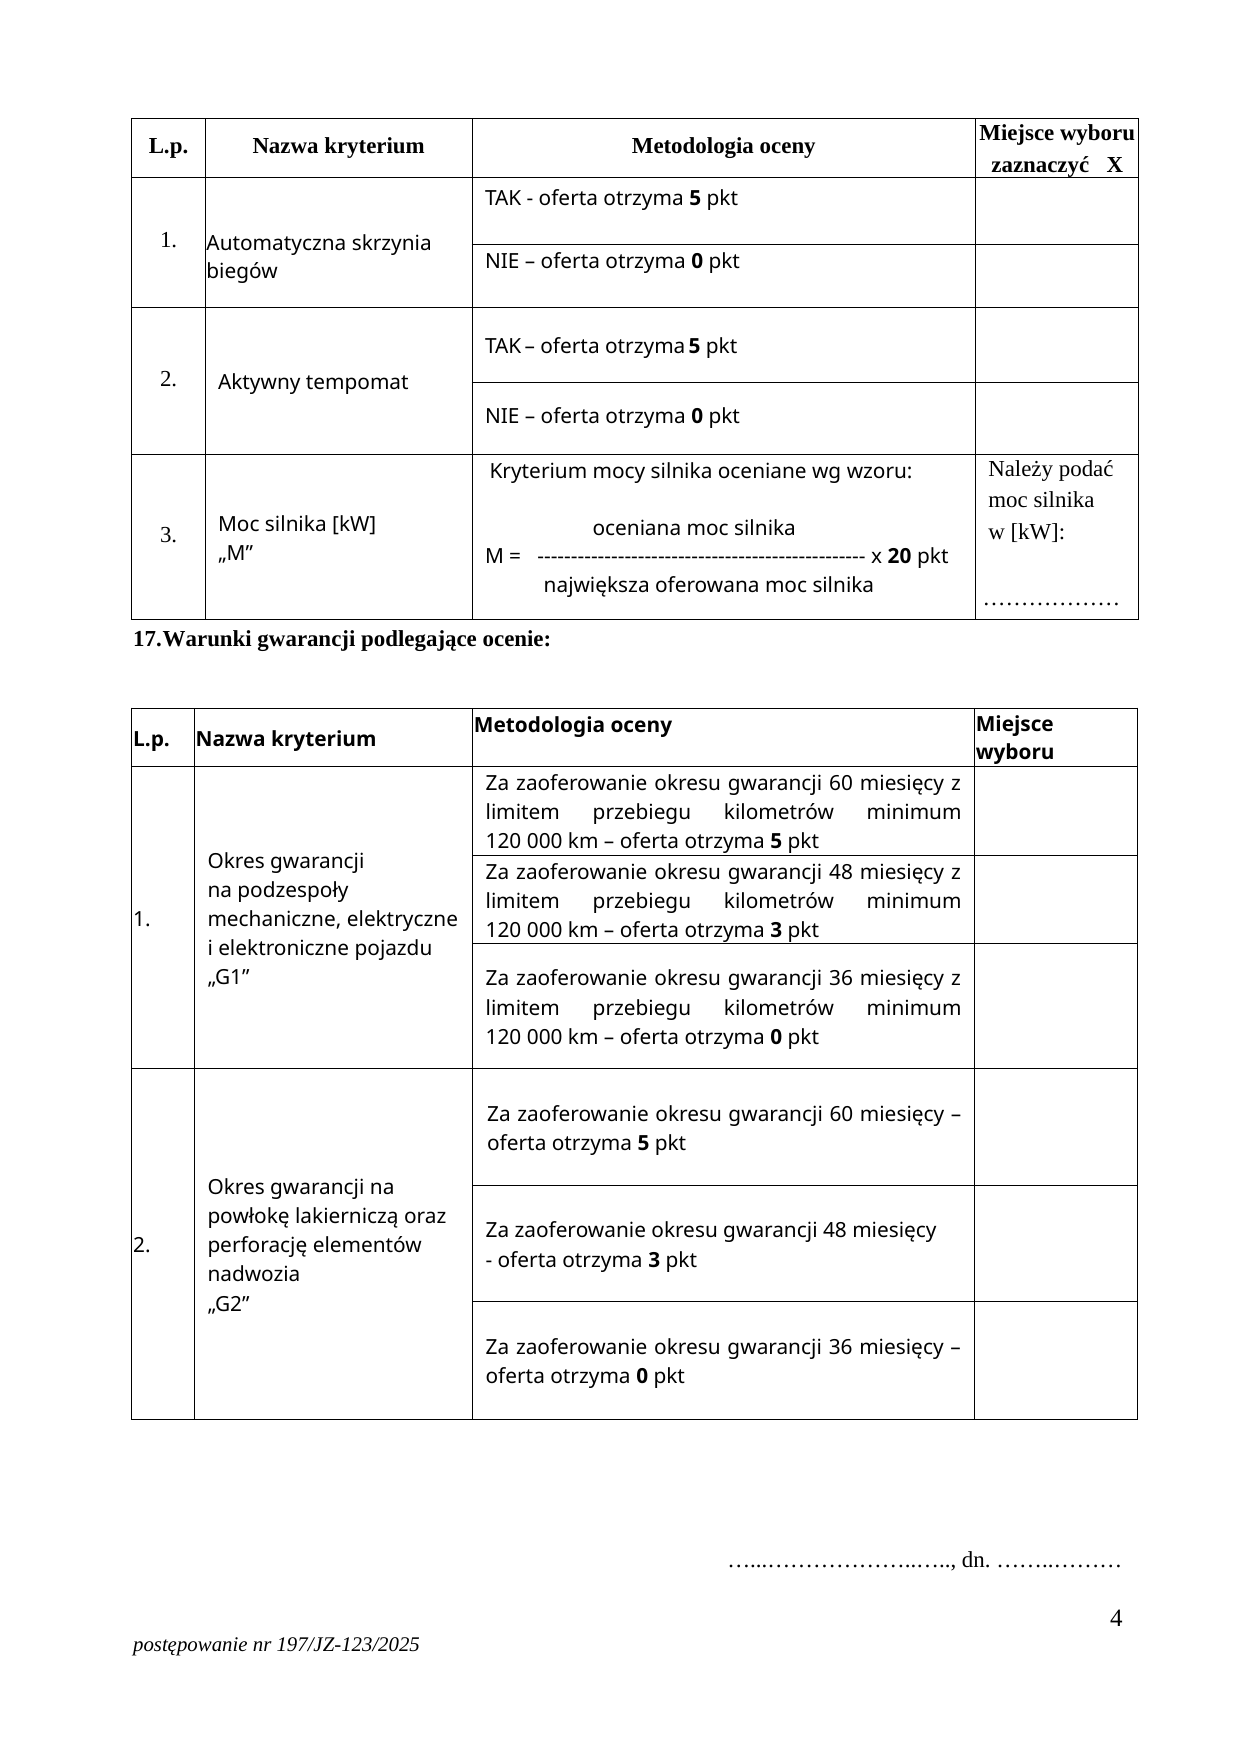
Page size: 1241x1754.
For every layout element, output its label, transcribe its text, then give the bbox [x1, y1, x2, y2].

table_cell Okres gwarancji na powłokę lakierniczą oraz perforację elementów nadwozia „G2” [195, 1069, 472, 1419]
table_cell [975, 767, 1137, 855]
table_cell 1. [132, 178, 205, 307]
table_cell TAK - oferta otrzyma 5 pkt [473, 178, 975, 244]
table_cell [975, 1069, 1137, 1185]
table_cell [975, 944, 1137, 1068]
table_cell [975, 856, 1137, 943]
table_header Nazwa kryterium [195, 709, 472, 766]
table_cell Za zaoferowanie okresu gwarancji 60 miesięcy – oferta otrzyma 5 pkt [473, 1069, 974, 1185]
table_cell [975, 1186, 1137, 1301]
table_cell [976, 178, 1138, 244]
table_cell Za zaoferowanie okresu gwarancji 48 miesięcy z limitem przebiegu kilometrów minimum 120 000 km – oferta otrzyma 3 pkt [473, 856, 974, 943]
table_cell 3. [132, 455, 205, 619]
table_cell 1. [132, 767, 194, 1068]
table_header Miejsce wyboru zaznaczyć X [976, 119, 1138, 177]
table_header L.p. [132, 709, 194, 766]
table_cell Za zaoferowanie okresu gwarancji 36 miesięcy – oferta otrzyma 0 pkt [473, 1302, 974, 1419]
table_cell Kryterium mocy silnika oceniane wg wzoru: oceniana moc silnika M = ------------------------------------------------- x 20 pkt największa oferowana moc silnika [473, 455, 975, 619]
list Warunki gwarancji podlegające ocenie: [133, 620, 1122, 651]
table_cell [975, 1302, 1137, 1419]
table_cell [976, 383, 1138, 454]
table_cell Okres gwarancji na podzespoły mechaniczne, elektryczne i elektroniczne pojazdu „G1” [195, 767, 472, 1068]
table_header L.p. [132, 119, 205, 177]
table_cell [976, 245, 1138, 307]
table_cell Automatyczna skrzynia biegów [206, 178, 472, 307]
table_header Metodologia oceny [473, 119, 975, 177]
table_cell 2. [132, 1069, 194, 1419]
table_header Miejsce wyboru zaznaczyć X [975, 709, 1137, 766]
table_cell TAK – oferta otrzyma 5 pkt [473, 308, 975, 382]
table_cell Za zaoferowanie okresu gwarancji 36 miesięcy z limitem przebiegu kilometrów minimum 120 000 km – oferta otrzyma 0 pkt [473, 944, 974, 1068]
table_header Nazwa kryterium [206, 119, 472, 177]
table_cell Należy podać moc silnika w [kW]: ……………… …………….. [976, 455, 1138, 619]
text …...………………..….., dn. ……..……… [133, 1546, 1122, 1572]
table_cell Aktywny tempomat [206, 308, 472, 454]
table_cell Za zaoferowanie okresu gwarancji 48 miesięcy - oferta otrzyma 3 pkt [473, 1186, 974, 1301]
table_cell [976, 308, 1138, 382]
table_cell NIE – oferta otrzyma 0 pkt [473, 245, 975, 307]
table_cell 2. [132, 308, 205, 454]
table_header Metodologia oceny [473, 709, 974, 766]
table_cell Moc silnika [kW] „M” [206, 455, 472, 619]
table_cell NIE – oferta otrzyma 0 pkt [473, 383, 975, 454]
table_cell Za zaoferowanie okresu gwarancji 60 miesięcy z limitem przebiegu kilometrów minimum 120 000 km – oferta otrzyma 5 pkt [473, 767, 974, 855]
